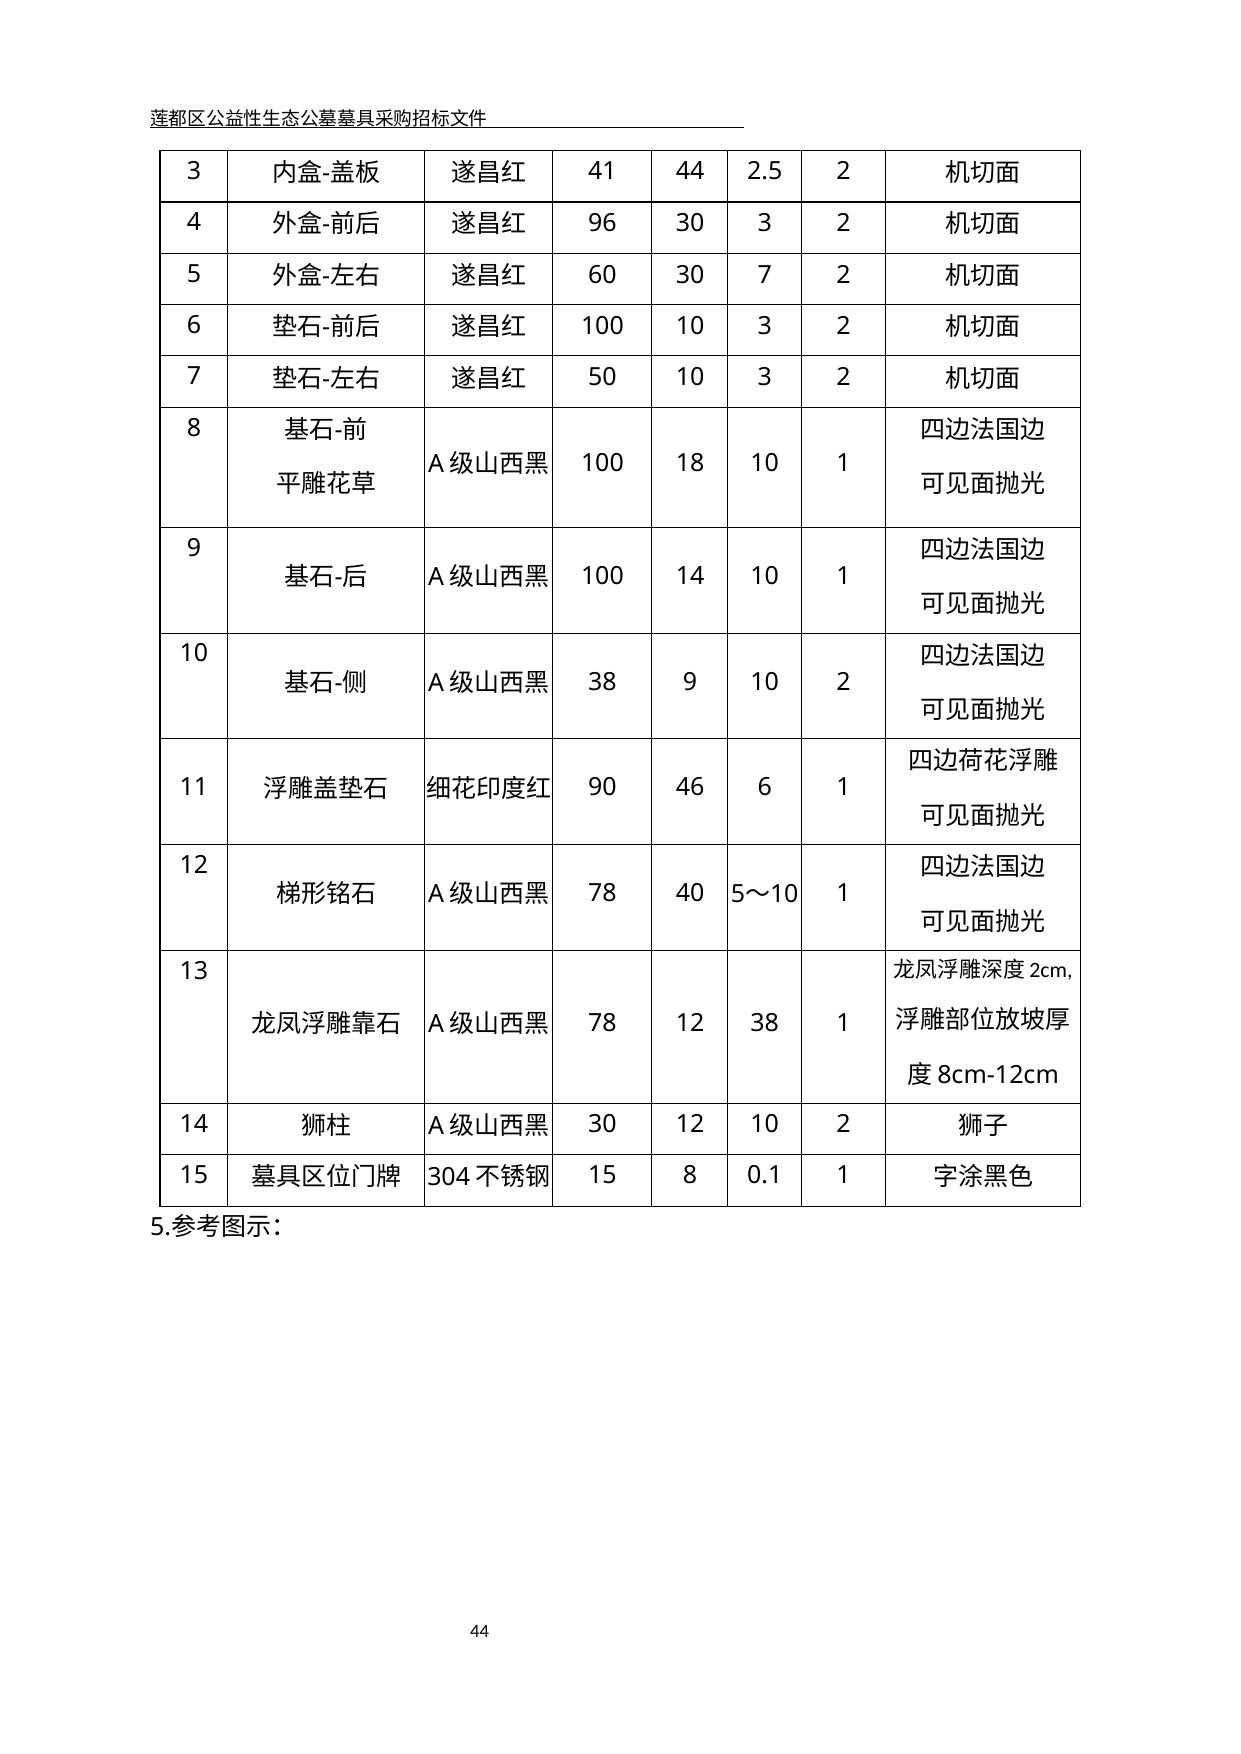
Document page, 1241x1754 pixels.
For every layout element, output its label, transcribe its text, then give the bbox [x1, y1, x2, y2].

table_cell 10 [728, 1104, 801, 1154]
table_cell 遂昌红 [425, 151, 552, 201]
table_cell 外盒-左右 [228, 254, 424, 304]
table_cell 机切面 [886, 151, 1080, 201]
list 5.参考图示： [150, 1207, 1090, 1243]
table_cell 10 [728, 408, 801, 527]
table_cell A级山西黑 [425, 845, 552, 950]
table_cell 10 [161, 634, 227, 738]
table_cell 墓具区位门牌 [228, 1155, 424, 1206]
table_cell 96 [553, 203, 651, 253]
table_cell 30 [652, 254, 727, 304]
table_cell 机切面 [886, 203, 1080, 253]
table_cell 30 [652, 203, 727, 253]
table_cell 四边法国边 可见面抛光 [886, 634, 1080, 738]
table_cell 1 [802, 1155, 885, 1206]
table_cell 2 [802, 356, 885, 407]
table_cell 机切面 [886, 305, 1080, 355]
table_cell 龙凤浮雕靠石 [228, 951, 424, 1103]
table_cell 5 [161, 254, 227, 304]
table_cell 12 [652, 951, 727, 1103]
table_cell 2.5 [728, 151, 801, 201]
table_cell 9 [161, 528, 227, 632]
table_cell 遂昌红 [425, 254, 552, 304]
table_cell 78 [553, 951, 651, 1103]
table_cell 3 [728, 356, 801, 407]
table_cell 40 [652, 845, 727, 950]
table_cell 2 [802, 151, 885, 201]
table_cell 2 [802, 254, 885, 304]
table_cell 1 [802, 408, 885, 527]
table_cell 2 [802, 1104, 885, 1154]
table_cell 50 [553, 356, 651, 407]
table_cell 1 [802, 528, 885, 632]
table_cell 100 [553, 408, 651, 527]
table_cell 5～10 [728, 845, 801, 950]
table_cell 4 [161, 203, 227, 253]
table_cell 狮子 [886, 1104, 1080, 1154]
table_cell 10 [728, 634, 801, 738]
table_cell 41 [553, 151, 651, 201]
table_cell 90 [553, 739, 651, 844]
table_cell 内盒-盖板 [228, 151, 424, 201]
table_cell 1 [802, 951, 885, 1103]
table_cell 3 [728, 305, 801, 355]
table_cell 狮柱 [228, 1104, 424, 1154]
table_cell 机切面 [886, 254, 1080, 304]
table_cell 外盒-前后 [228, 203, 424, 253]
table_cell 100 [553, 305, 651, 355]
table_cell 10 [652, 305, 727, 355]
table_cell 遂昌红 [425, 305, 552, 355]
table_cell 18 [652, 408, 727, 527]
table_cell 46 [652, 739, 727, 844]
table_cell 2 [802, 203, 885, 253]
table_cell 基石-后 [228, 528, 424, 632]
table_cell 7 [161, 356, 227, 407]
table_cell 100 [553, 528, 651, 632]
table_cell 60 [553, 254, 651, 304]
table_cell 龙凤浮雕深度2cm, 浮雕部位放坡厚度8cm-12cm [886, 951, 1080, 1103]
table_cell 基石-前 平雕花草 [228, 408, 424, 527]
table_cell A级山西黑 [425, 951, 552, 1103]
table_cell 12 [652, 1104, 727, 1154]
table_cell 浮雕盖垫石 [228, 739, 424, 844]
table_cell 1 [802, 845, 885, 950]
table_cell 78 [553, 845, 651, 950]
table_cell 四边荷花浮雕 可见面抛光 [886, 739, 1080, 844]
table_cell 6 [728, 739, 801, 844]
table_cell 垫石-前后 [228, 305, 424, 355]
table_cell 梯形铭石 [228, 845, 424, 950]
table_cell 10 [652, 356, 727, 407]
table_cell 7 [728, 254, 801, 304]
table_cell 8 [652, 1155, 727, 1206]
table_cell 44 [652, 151, 727, 201]
table_cell A级山西黑 [425, 1104, 552, 1154]
table_cell 遂昌红 [425, 356, 552, 407]
table_cell 2 [802, 305, 885, 355]
table_cell 字涂黑色 [886, 1155, 1080, 1206]
table_cell 机切面 [886, 356, 1080, 407]
table_cell A级山西黑 [425, 408, 552, 527]
table_cell 垫石-左右 [228, 356, 424, 407]
table_cell 3 [161, 151, 227, 201]
table_cell 15 [553, 1155, 651, 1206]
table_cell 304不锈钢 [425, 1155, 552, 1206]
table_cell 遂昌红 [425, 203, 552, 253]
table_cell 基石-侧 [228, 634, 424, 738]
table_cell A级山西黑 [425, 528, 552, 632]
table_cell 11 [161, 739, 227, 844]
table_cell 30 [553, 1104, 651, 1154]
table_cell 12 [161, 845, 227, 950]
table_cell 9 [652, 634, 727, 738]
table_cell 四边法国边 可见面抛光 [886, 408, 1080, 527]
table_cell 四边法国边 可见面抛光 [886, 528, 1080, 632]
table_cell 3 [728, 203, 801, 253]
table_cell 38 [553, 634, 651, 738]
table_cell 14 [161, 1104, 227, 1154]
table_cell 四边法国边 可见面抛光 [886, 845, 1080, 950]
table_cell 1 [802, 739, 885, 844]
table_cell 38 [728, 951, 801, 1103]
table_cell 0.1 [728, 1155, 801, 1206]
table_cell A级山西黑 [425, 634, 552, 738]
table_cell 15 [161, 1155, 227, 1206]
table_cell 13 [161, 951, 227, 1103]
table_cell 8 [161, 408, 227, 527]
table_cell 6 [161, 305, 227, 355]
table_cell 14 [652, 528, 727, 632]
table_cell 细花印度红 [425, 739, 552, 844]
table_cell 10 [728, 528, 801, 632]
table_cell 2 [802, 634, 885, 738]
